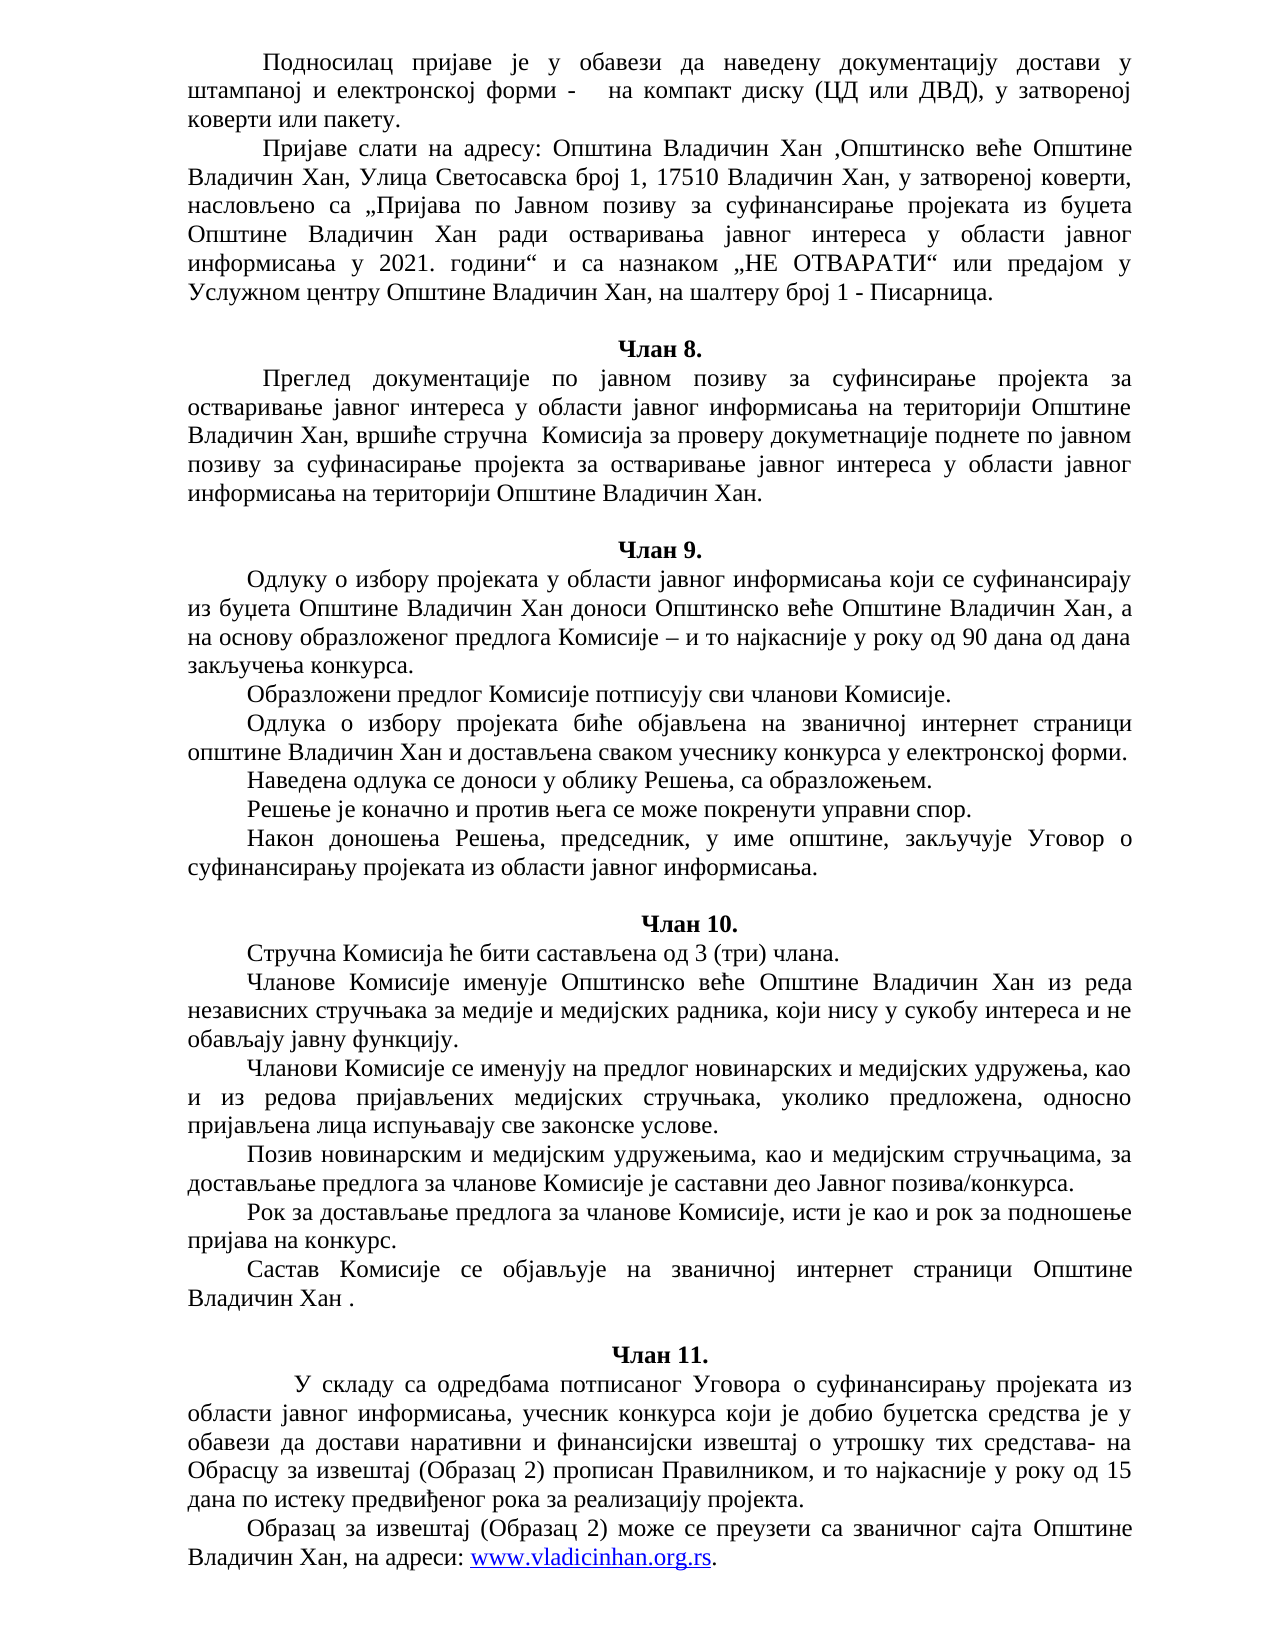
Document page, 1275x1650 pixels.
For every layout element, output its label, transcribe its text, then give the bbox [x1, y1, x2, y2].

text Члан 11. [187, 1341, 1132, 1369]
text Рок за достављање предлога за чланове Комисије, исти је као и рок за подношење пријава на конкурс. [187, 1197, 1132, 1254]
text Подносилац пријаве је у обавези да наведену документацију достави у штампаној и електронској форми - на компакт диску (ЦД или ДВД), у затвореној коверти или пакету. [187, 47, 1132, 133]
text Пријаве слати на адресу: Општина Владичин Хан ,Општинско веће Општине Владичин Хан, Улица Светосавска број 1, 17510 Владичин Хан, у затвореној коверти, насловљено са „Пријава по Јавном позиву за суфинансирање пројеката из буџета Општине Владичин Хан ради остваривања јавног интереса у области јавног информисања у 2021. години“ и са назнаком „НЕ ОТВАРАТИ“ или предајом у Услужном центру Општине Владичин Хан, на шалтеру број 1 - Писарница. [187, 133, 1132, 306]
text Након доношења Решења, председник, у име општине, закључује Уговор о суфинансирању пројеката из области јавног информисања. [187, 823, 1132, 881]
text Чланове Комисије именује Општинско веће Општине Владичин Хан из реда независних стручњака за медије и медијских радника, који нису у сукобу интереса и не обављају јавну функцију. [187, 967, 1132, 1053]
text Чланови Комисије се именују на предлог новинарских и медијских удружења, као и из редова пријављених медијских стручњака, уколико предложена, односно пријављена лица испуњавају све законске услове. [187, 1053, 1132, 1139]
text Члан 10. [187, 909, 1132, 938]
text Преглед документације по јавном позиву за суфинсирање пројекта за остваривање јавног интереса у области јавног информисања на територији Општине Владичин Хан, вршиће стручна Комисија за проверу докуметнације поднете по јавном позиву за суфинасирање пројекта за остваривање јавног интереса у области јавног информисања на територији Општине Владичин Хан. [187, 363, 1132, 507]
text Члан 8. [187, 334, 1132, 363]
text Стручна Комисија ће бити састављена од 3 (три) члана. [187, 938, 1132, 967]
text У складу са одредбама потписаног Уговора о суфинансирању пројеката из области јавног информисања, учесник конкурса који је добио буџетска средства је у обавези да достави наративни и финансијски извештај о утрошку тих средстава- на Обрасцу за извештај (Образац 2) прописан Правилником, и то најкасније у року од 15 дана по истеку предвиђеног рока за реализацију пројекта. [187, 1369, 1132, 1513]
text Наведена одлука се доноси у облику Решења, са образложењем. [187, 766, 1132, 794]
text Одлуку о избору пројеката у области јавног информисања који се суфинансирају из буџета Општине Владичин Хан доноси Општинско веће Општине Владичин Хан, а на основу образложеног предлога Комисије – и то најкасније у року од 90 дана од дана закључења конкурса. [187, 564, 1132, 679]
text Позив новинарским и медијским удружењима, као и медијским стручњацима, за достављање предлога за чланове Комисије је саставни део Јавног позива/конкурса. [187, 1139, 1132, 1197]
text Одлука о избору пројеката биће објављена на званичној интернет страници општине Владичин Хан и достављена сваком учеснику конкурса у електронској форми. [187, 708, 1132, 766]
text Решење је коначно и против њега се може покренути управни спор. [187, 794, 1132, 823]
text Образложени предлог Комисије потписују сви чланови Комисије. [187, 679, 1132, 708]
text Образац за извештај (Образац 2) може се преузети са званичног сајта Општине Владичин Хан, на адреси: www.vladicinhan.org.rs. [187, 1513, 1132, 1571]
text Састав Комисије се објављује на званичној интернет страници Општине Владичин Хан . [187, 1254, 1132, 1312]
text Члан 9. [187, 536, 1132, 564]
